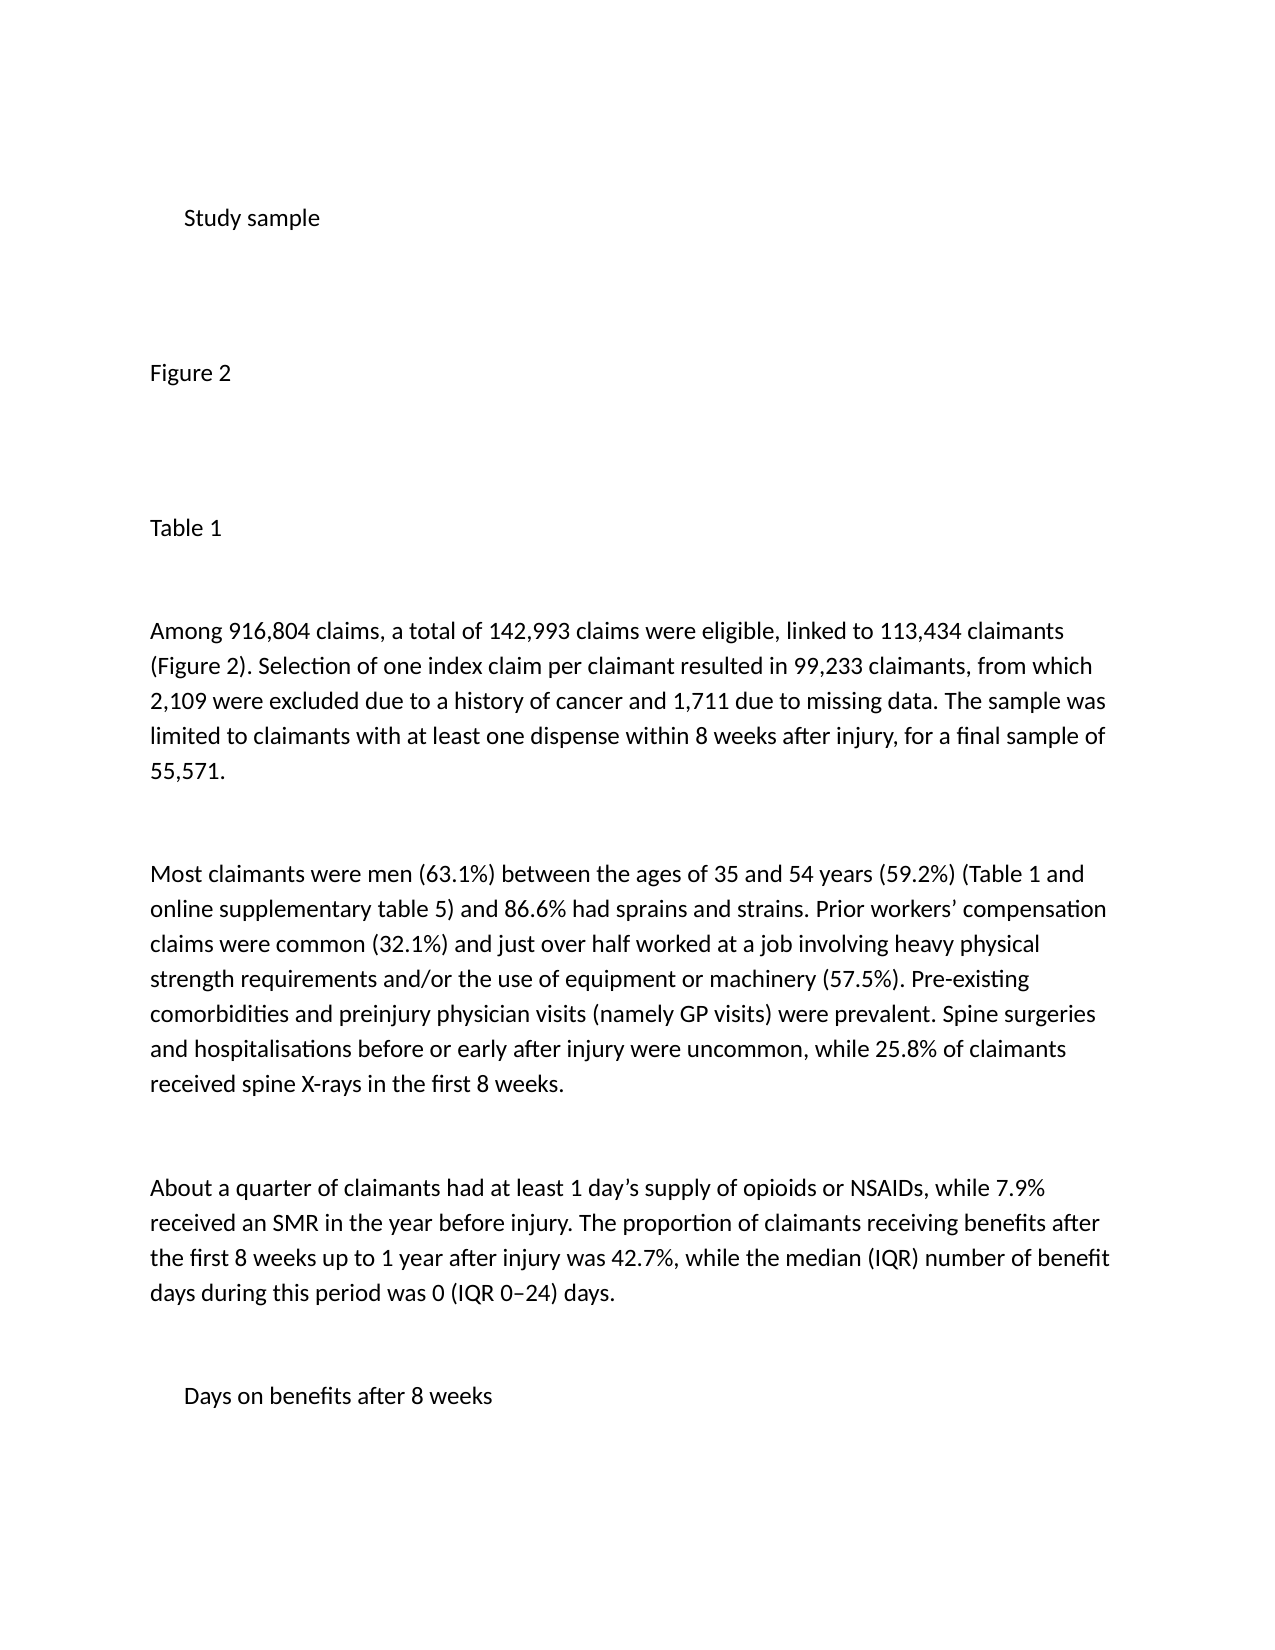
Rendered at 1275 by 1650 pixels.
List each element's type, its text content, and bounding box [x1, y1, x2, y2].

text About a quarter of claimants had at least 1 day’s supply of opioids or NSAIDs, while 7.9% received an SMR in the year before injury. The proportion of claimants receiving benefits after the first 8 weeks up to 1 year after injury was 42.7%, while the median (IQR) number of benefit days during this period was 0 (IQR 0–24) days. [150, 1172, 1125, 1307]
text Among 916,804 claims, a total of 142,993 claims were eligible, linked to 113,434 claimants (Figure 2). Selection of one index claim per claimant resulted in 99,233 claimants, from which 2,109 were excluded due to a history of cancer and 1,711 due to missing data. The sample was limited to claimants with at least one dispense within 8 weeks after injury, for a final sample of 55,571. [150, 615, 1125, 786]
text Days on benefits after 8 weeks [150, 1380, 1125, 1411]
text Study sample [150, 202, 1125, 232]
text Table 1 [150, 512, 1125, 542]
text Figure 2 [150, 357, 1125, 387]
text Most claimants were men (63.1%) between the ages of 35 and 54 years (59.2%) (Table 1 and online supplementary table 5) and 86.6% had sprains and strains. Prior workers’ compensation claims were common (32.1%) and just over half worked at a job involving heavy physical strength requirements and/or the use of equipment or machinery (57.5%). Pre-existing comorbidities and preinjury physician visits (namely GP visits) were prevalent. Spine surgeries and hospitalisations before or early after injury were uncommon, while 25.8% of claimants received spine X-rays in the first 8 weeks. [150, 858, 1125, 1099]
